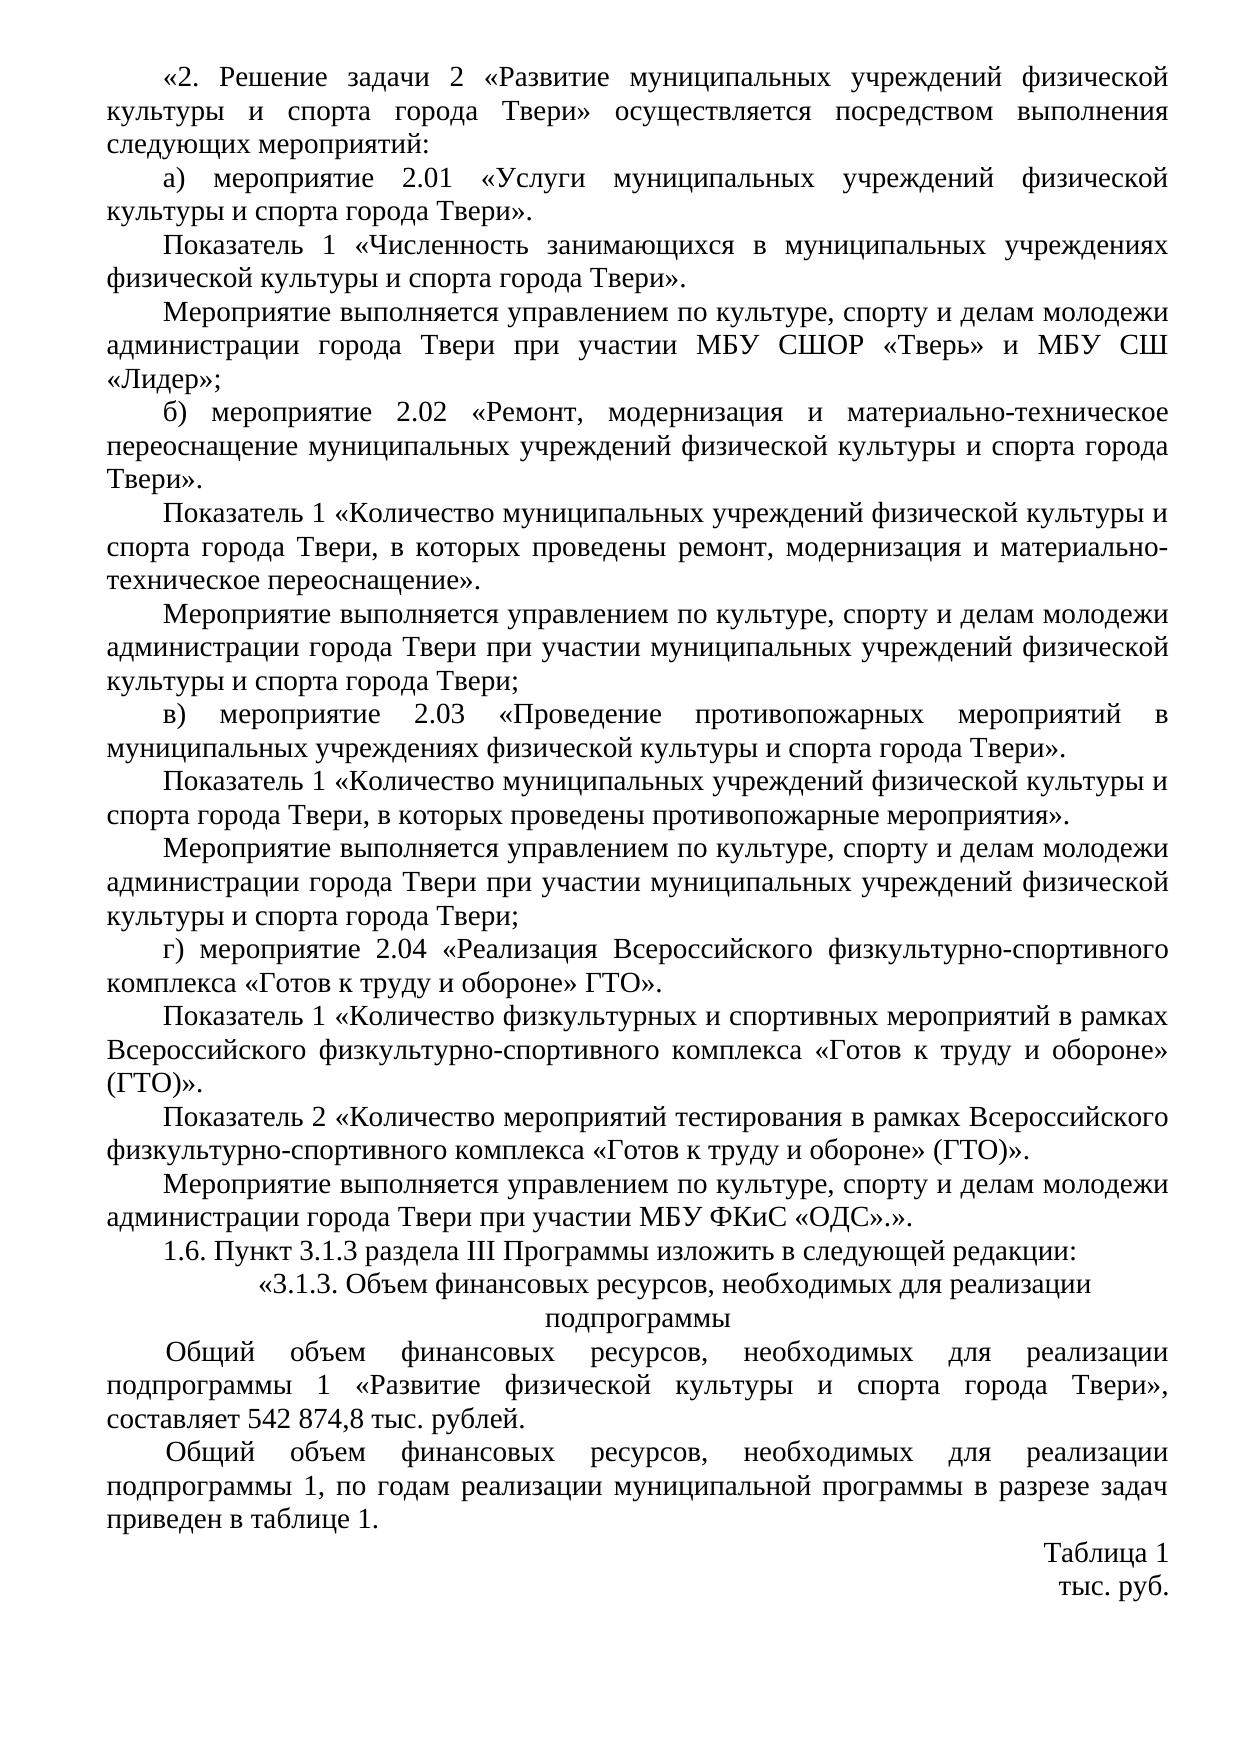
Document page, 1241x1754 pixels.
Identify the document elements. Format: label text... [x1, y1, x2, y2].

text Показатель 1 «Численность занимающихся в муниципальных учреждениях физической культуры и спорта города Твери». [106, 227, 1169, 294]
text Мероприятие выполняется управлением по культуре, спорту и делам молодежи администрации города Твери при участии муниципальных учреждений физической культуры и спорта города Твери; [106, 831, 1169, 931]
text Показатель 1 «Количество муниципальных учреждений физической культуры и спорта города Твери, в которых проведены противопожарные мероприятия». [106, 763, 1169, 831]
text «2. Решение задачи 2 «Развитие муниципальных учреждений физической культуры и спорта города Твери» осуществляется посредством выполнения следующих мероприятий: [106, 59, 1169, 160]
text 1.6. Пункт 3.1.3 раздела III Программы изложить в следующей редакции: [106, 1233, 1169, 1267]
text Показатель 1 «Количество муниципальных учреждений физической культуры и спорта города Твери, в которых проведены ремонт, модернизация и материально-техническое переоснащение». [106, 495, 1169, 596]
text Общий объем финансовых ресурсов, необходимых для реализации подпрограммы 1 «Развитие физической культуры и спорта города Твери», составляет 542 874,8 тыс. рублей. [106, 1334, 1169, 1434]
text Мероприятие выполняется управлением по культуре, спорту и делам молодежи администрации города Твери при участии МБУ СШОР «Тверь» и МБУ СШ «Лидер»; [106, 294, 1169, 394]
text в) мероприятие 2.03 «Проведение противопожарных мероприятий в муниципальных учреждениях физической культуры и спорта города Твери». [106, 696, 1169, 763]
text Показатель 1 «Количество физкультурных и спортивных мероприятий в рамках Всероссийского физкультурно-спортивного комплекса «Готов к труду и обороне» (ГТО)». [106, 998, 1169, 1099]
text Показатель 2 «Количество мероприятий тестирования в рамках Всероссийского физкультурно-спортивного комплекса «Готов к труду и обороне» (ГТО)». [106, 1099, 1169, 1166]
text а) мероприятие 2.01 «Услуги муниципальных учреждений физической культуры и спорта города Твери». [106, 160, 1169, 227]
text Мероприятие выполняется управлением по культуре, спорту и делам молодежи администрации города Твери при участии МБУ ФКиС «ОДС».». [106, 1166, 1169, 1233]
text г) мероприятие 2.04 «Реализация Всероссийского физкультурно-спортивного комплекса «Готов к труду и обороне» ГТО». [106, 931, 1169, 998]
text тыс. руб. [106, 1568, 1169, 1602]
text б) мероприятие 2.02 «Ремонт, модернизация и материально-техническое переоснащение муниципальных учреждений физической культуры и спорта города Твери». [106, 394, 1169, 495]
text Общий объем финансовых ресурсов, необходимых для реализации подпрограммы 1, по годам реализации муниципальной программы в разрезе задач приведен в таблице 1. [106, 1434, 1169, 1535]
text Мероприятие выполняется управлением по культуре, спорту и делам молодежи администрации города Твери при участии муниципальных учреждений физической культуры и спорта города Твери; [106, 596, 1169, 696]
text Таблица 1 [106, 1535, 1169, 1568]
text «3.1.3. Объем финансовых ресурсов, необходимых для реализации подпрограммы [106, 1267, 1169, 1334]
